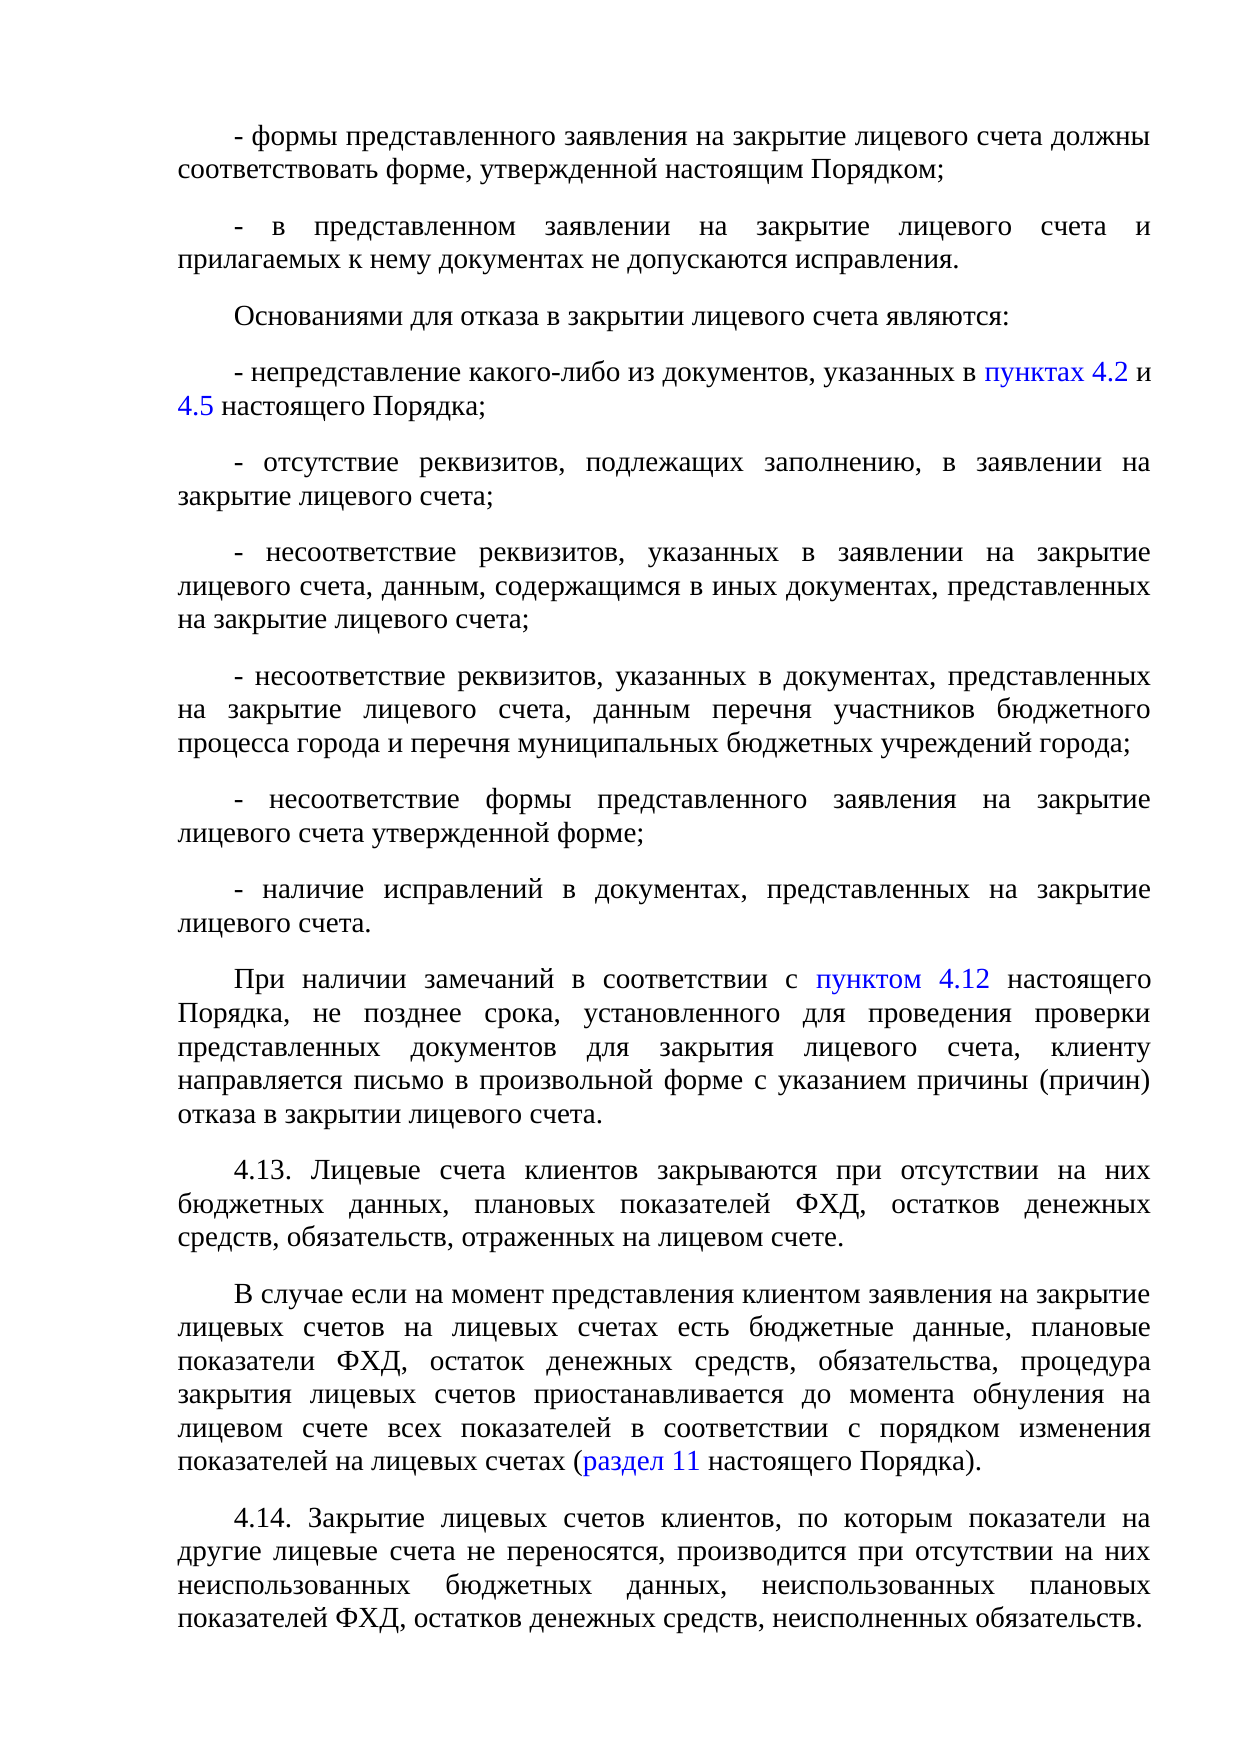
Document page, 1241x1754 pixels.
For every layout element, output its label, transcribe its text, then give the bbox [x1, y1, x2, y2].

text 4.14. Закрытие лицевых счетов клиентов, по которым показатели на другие лицевые счета не переносятся, производится при отсутствии на них неиспользованных бюджетных данных, неиспользованных плановых показателей ФХД, остатков денежных средств, неисполненных обязательств. [177, 1500, 1152, 1634]
text - несоответствие реквизитов, указанных в документах, представленных на закрытие лицевого счета, данным перечня участников бюджетного процесса города и перечня муниципальных бюджетных учреждений города; [177, 658, 1152, 759]
text - несоответствие формы представленного заявления на закрытие лицевого счета утвержденной форме; [177, 782, 1152, 849]
text Основаниями для отказа в закрытии лицевого счета являются: [177, 298, 1152, 332]
text - несоответствие реквизитов, указанных в заявлении на закрытие лицевого счета, данным, содержащимся в иных документах, представленных на закрытие лицевого счета; [177, 534, 1152, 635]
text - отсутствие реквизитов, подлежащих заполнению, в заявлении на закрытие лицевого счета; [177, 444, 1152, 512]
text - непредставление какого-либо из документов, указанных в пунктах 4.2 и 4.5 настоящего Порядка; [177, 354, 1152, 422]
text - формы представленного заявления на закрытие лицевого счета должны соответствовать форме, утвержденной настоящим Порядком; [177, 118, 1152, 185]
text - наличие исправлений в документах, представленных на закрытие лицевого счета. [177, 872, 1152, 939]
text - в представленном заявлении на закрытие лицевого счета и прилагаемых к нему документах не допускаются исправления. [177, 208, 1152, 275]
text При наличии замечаний в соответствии с пунктом 4.12 настоящего Порядка, не позднее срока, установленного для проведения проверки представленных документов для закрытия лицевого счета, клиенту направляется письмо в произвольной форме с указанием причины (причин) отказа в закрытии лицевого счета. [177, 962, 1152, 1129]
text 4.13. Лицевые счета клиентов закрываются при отсутствии на них бюджетных данных, плановых показателей ФХД, остатков денежных средств, обязательств, отраженных на лицевом счете. [177, 1152, 1152, 1253]
text В случае если на момент представления клиентом заявления на закрытие лицевых счетов на лицевых счетах есть бюджетные данные, плановые показатели ФХД, остаток денежных средств, обязательства, процедура закрытия лицевых счетов приостанавливается до момента обнуления на лицевом счете всех показателей в соответствии с порядком изменения показателей на лицевых счетах (раздел 11 настоящего Порядка). [177, 1276, 1152, 1477]
